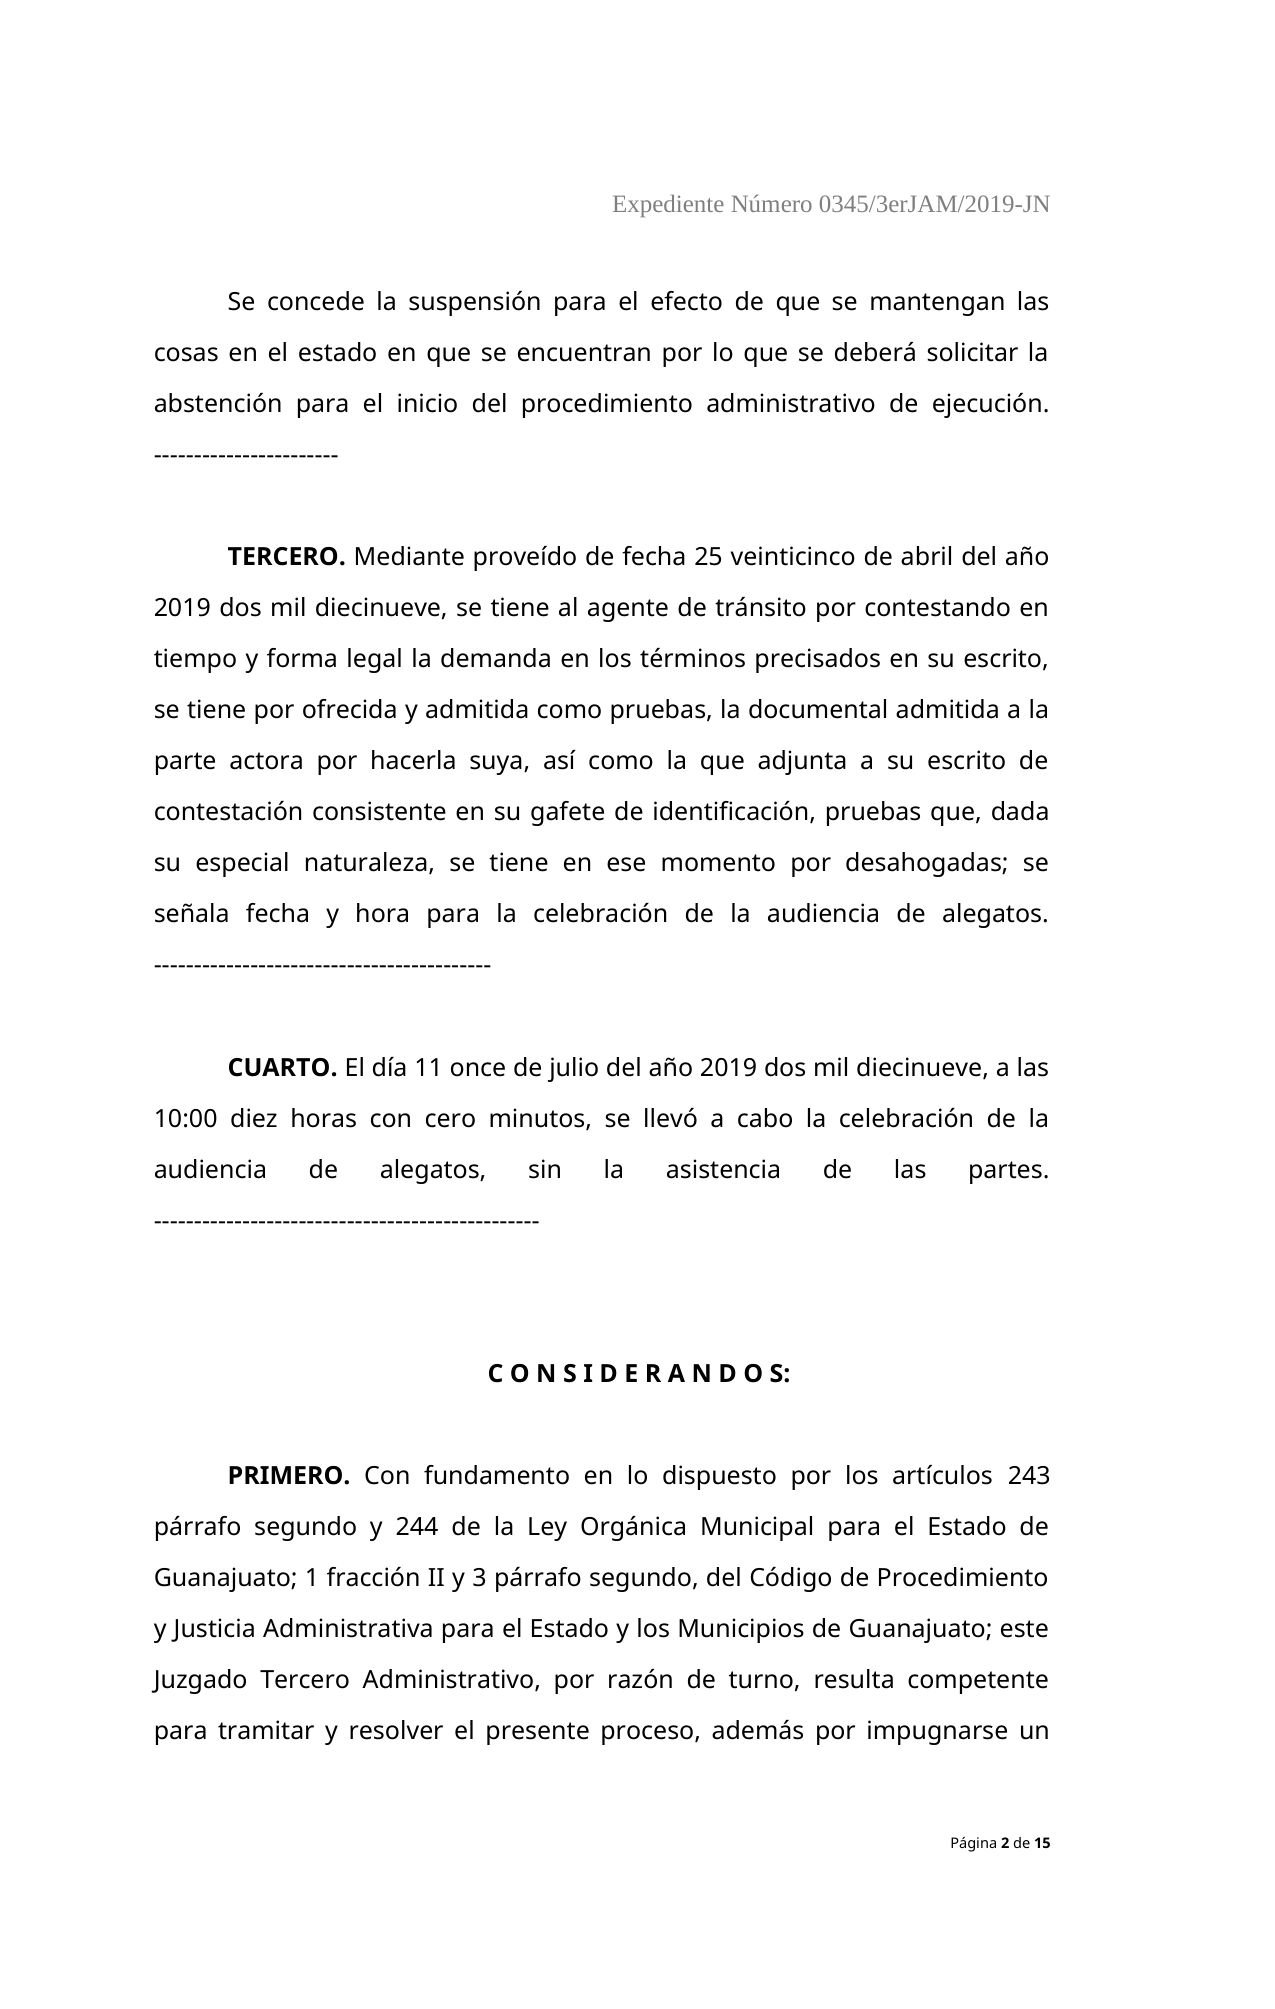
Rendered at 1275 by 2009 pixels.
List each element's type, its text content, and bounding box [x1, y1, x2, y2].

text Se concede la suspensión para el efecto de que se mantengan las cosas en el estado en que se encuentran por lo que se deberá solicitar la abstención para el inicio del procedimiento administrativo de ejecución. ----------------------- [153, 283, 1051, 471]
text C O N S I D E R A N D O S: [153, 1355, 1051, 1389]
text TERCERO. Mediante proveído de fecha 25 veinticinco de abril del año 2019 dos mil diecinueve, se tiene al agente de tránsito por contestando en tiempo y forma legal la demanda en los términos precisados en su escrito, se tiene por ofrecida y admitida como pruebas, la documental admitida a la parte actora por hacerla suya, así como la que adjunta a su escrito de contestación consistente en su gafete de identificación, pruebas que, dada su especial naturaleza, se tiene en ese momento por desahogadas; se señala fecha y hora para la celebración de la audiencia de alegatos. ------------------------------------------ [153, 539, 1051, 981]
text CUARTO. El día 11 once de julio del año 2019 dos mil diecinueve, a las 10:00 diez horas con cero minutos, se llevó a cabo la celebración de la audiencia de alegatos, sin la asistencia de las partes. ------------------------------------------------ [153, 1049, 1051, 1236]
